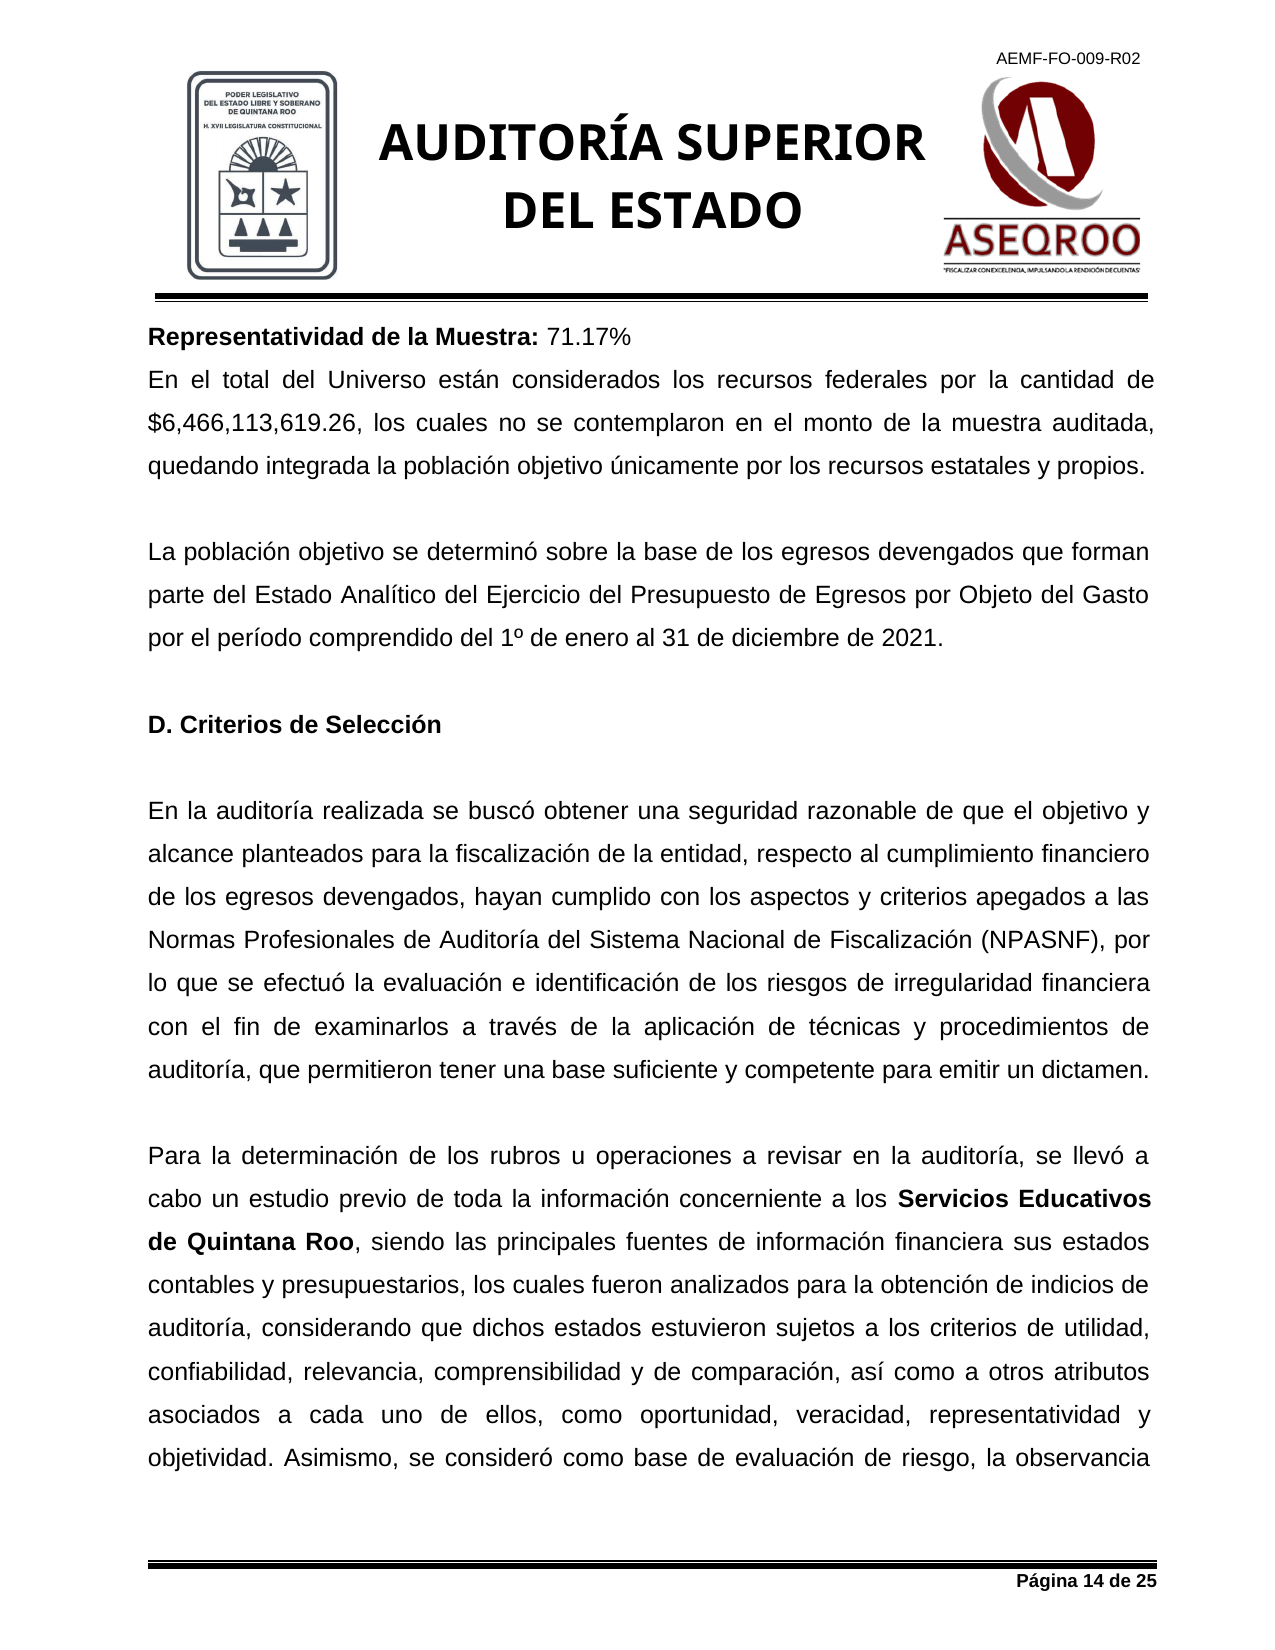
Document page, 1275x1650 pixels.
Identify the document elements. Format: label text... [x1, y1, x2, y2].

text D. Criterios de Selección [148, 709, 1137, 738]
text En la auditoría realizada se buscó obtener una seguridad razonable de que el objetivo y alcance planteados para la fiscalización de la entidad, respecto al cumplimiento financiero de los egresos devengados, hayan cumplido con los aspectos y criterios apegados a las Normas Profesionales de Auditoría del Sistema Nacional de Fiscalización (NPASNF), por lo que se efectuó la evaluación e identificación de los riesgos de irregularidad financiera con el fin de examinarlos a través de la aplicación de técnicas y procedimientos de auditoría, que permitieron tener una base suficiente y competente para emitir un dictamen. [148, 796, 1152, 1083]
text Representatividad de la Muestra: 71.17% [148, 321, 1157, 350]
text La población objetivo se determinó sobre la base de los egresos devengados que forman parte del Estado Analítico del Ejercicio del Presupuesto de Egresos por Objeto del Gasto por el período comprendido del 1º de enero al 31 de diciembre de 2021. [148, 537, 1152, 652]
picture [943, 77, 1141, 273]
picture [186, 70, 338, 280]
text En el total del Universo están considerados los recursos federales por la cantidad de $6,466,113,619.26, los cuales no se contemplaron en el monto de la muestra auditada, quedando integrada la población objetivo únicamente por los recursos estatales y propios. [148, 364, 1157, 479]
